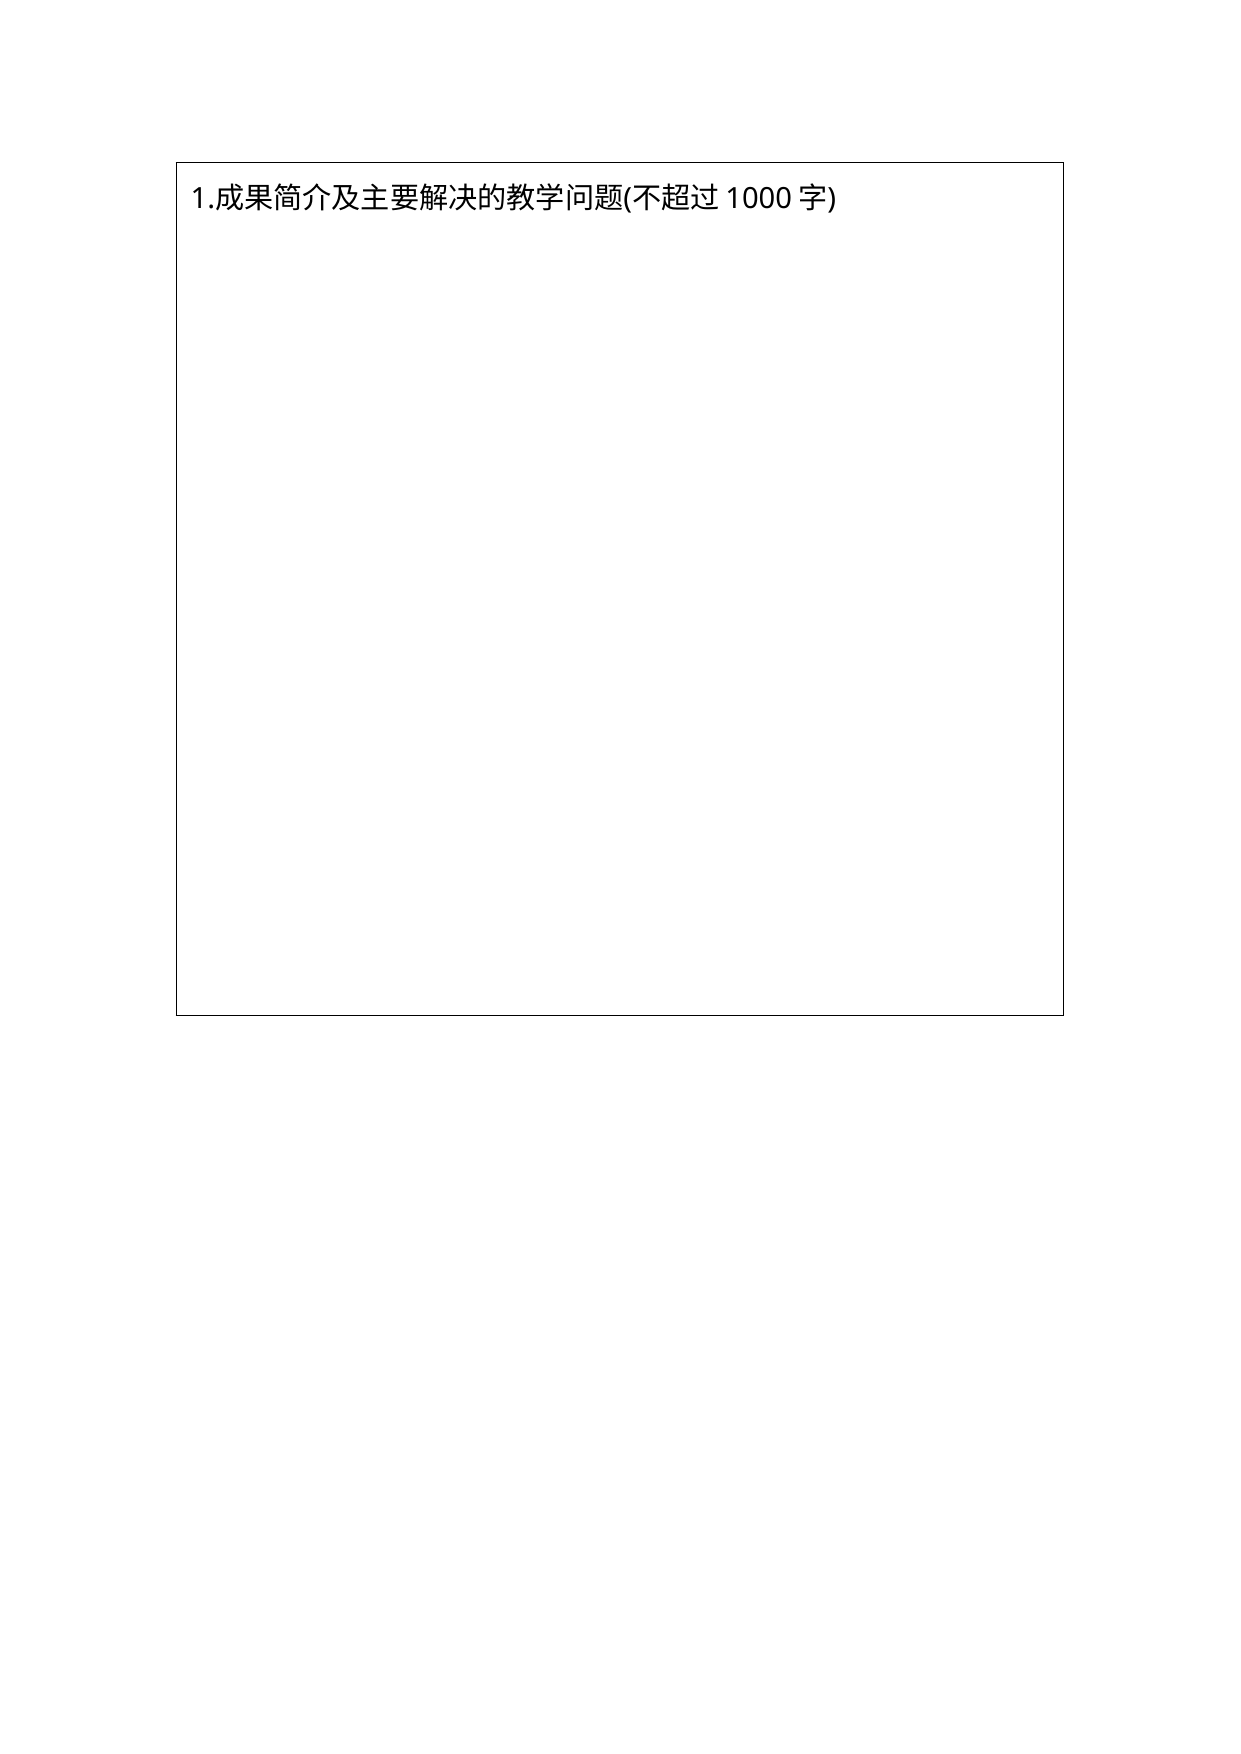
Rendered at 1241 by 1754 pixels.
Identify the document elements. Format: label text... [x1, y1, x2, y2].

table_cell 1.成果简介及主要解决的教学问题(不超过1000字) [177, 163, 1063, 1015]
